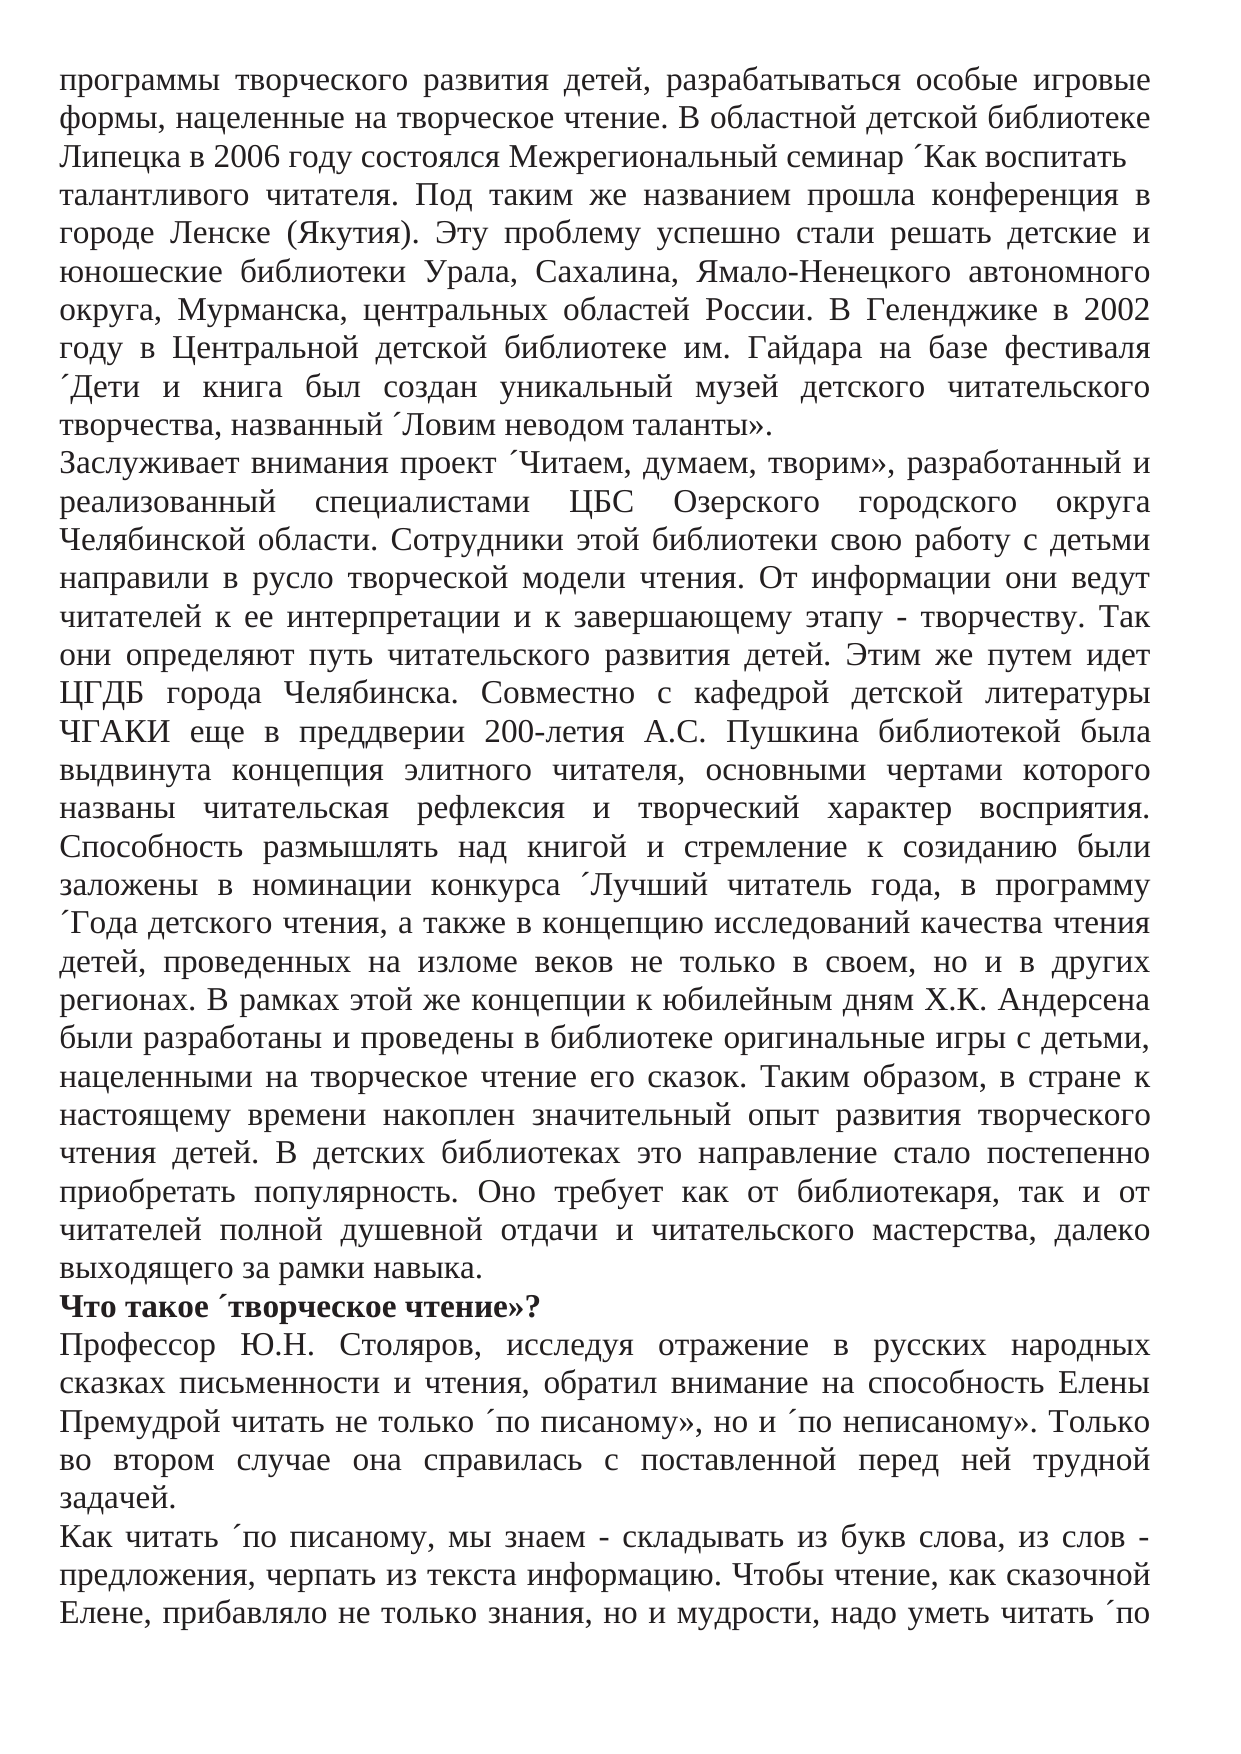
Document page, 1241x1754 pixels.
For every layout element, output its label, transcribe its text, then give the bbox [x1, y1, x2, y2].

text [59, 1516, 1152, 1631]
text Что такое ´творческое чтение»? [59, 1286, 1152, 1324]
text Профессор Ю.Н. Столяров, исследуя отражение в русских народных сказках письменности и чтения, обратил внимание на способность Елены Премудрой читать не только ´по писаному», но и ´по неписаному». Только во втором случае она справилась с поставленной перед ней трудной задачей. [59, 1324, 1152, 1516]
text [59, 59, 1152, 174]
text Заслуживает внимания проект ´Читаем, думаем, творим», разработанный и реализованный специалистами ЦБС Озерского городского округа Челябинской области. Сотрудники этой библиотеки свою работу с детьми направили в русло творческой модели чтения. От информации они ведут читателей к ее интерпретации и к завершающему этапу - творчеству. Так они определяют путь читательского развития детей. Этим же путем идет ЦГДБ города Челябинска. Совместно с кафедрой детской литературы ЧГАКИ еще в преддверии 200-летия А.С. Пушкина библиотекой была выдвинута концепция элитного читателя, основными чертами которого названы читательская рефлексия и творческий характер восприятия. Способность размышлять над книгой и стремление к созиданию были заложены в номинации конкурса ´Лучший читатель года, в программу ´Года детского чтения, а также в концепцию исследований качества чтения детей, проведенных на изломе веков не только в своем, но и в других регионах. В рамках этой же концепции к юбилейным дням Х.К. Андерсена были разработаны и проведены в библиотеке оригинальные игры с детьми, нацеленными на творческое чтение его сказок. Таким образом, в стране к настоящему времени накоплен значительный опыт развития творческого чтения детей. В детских библиотеках это направление стало постепенно приобретать популярность. Оно требует как от библиотекаря, так и от читателей полной душевной отдачи и читательского мастерства, далеко выходящего за рамки навыка. [59, 442, 1152, 1286]
text талантливого читателя. Под таким же названием прошла конференция в городе Ленске (Якутия). Эту проблему успешно стали решать детские и юношеские библиотеки Урала, Сахалина, Ямало-Ненецкого автономного округа, Мурманска, центральных областей России. В Геленджике в 2002 году в Центральной детской библиотеке им. Гайдара на базе фестиваля ´Дети и книга был создан уникальный музей детского читательского творчества, названный ´Ловим неводом таланты». [59, 174, 1152, 442]
